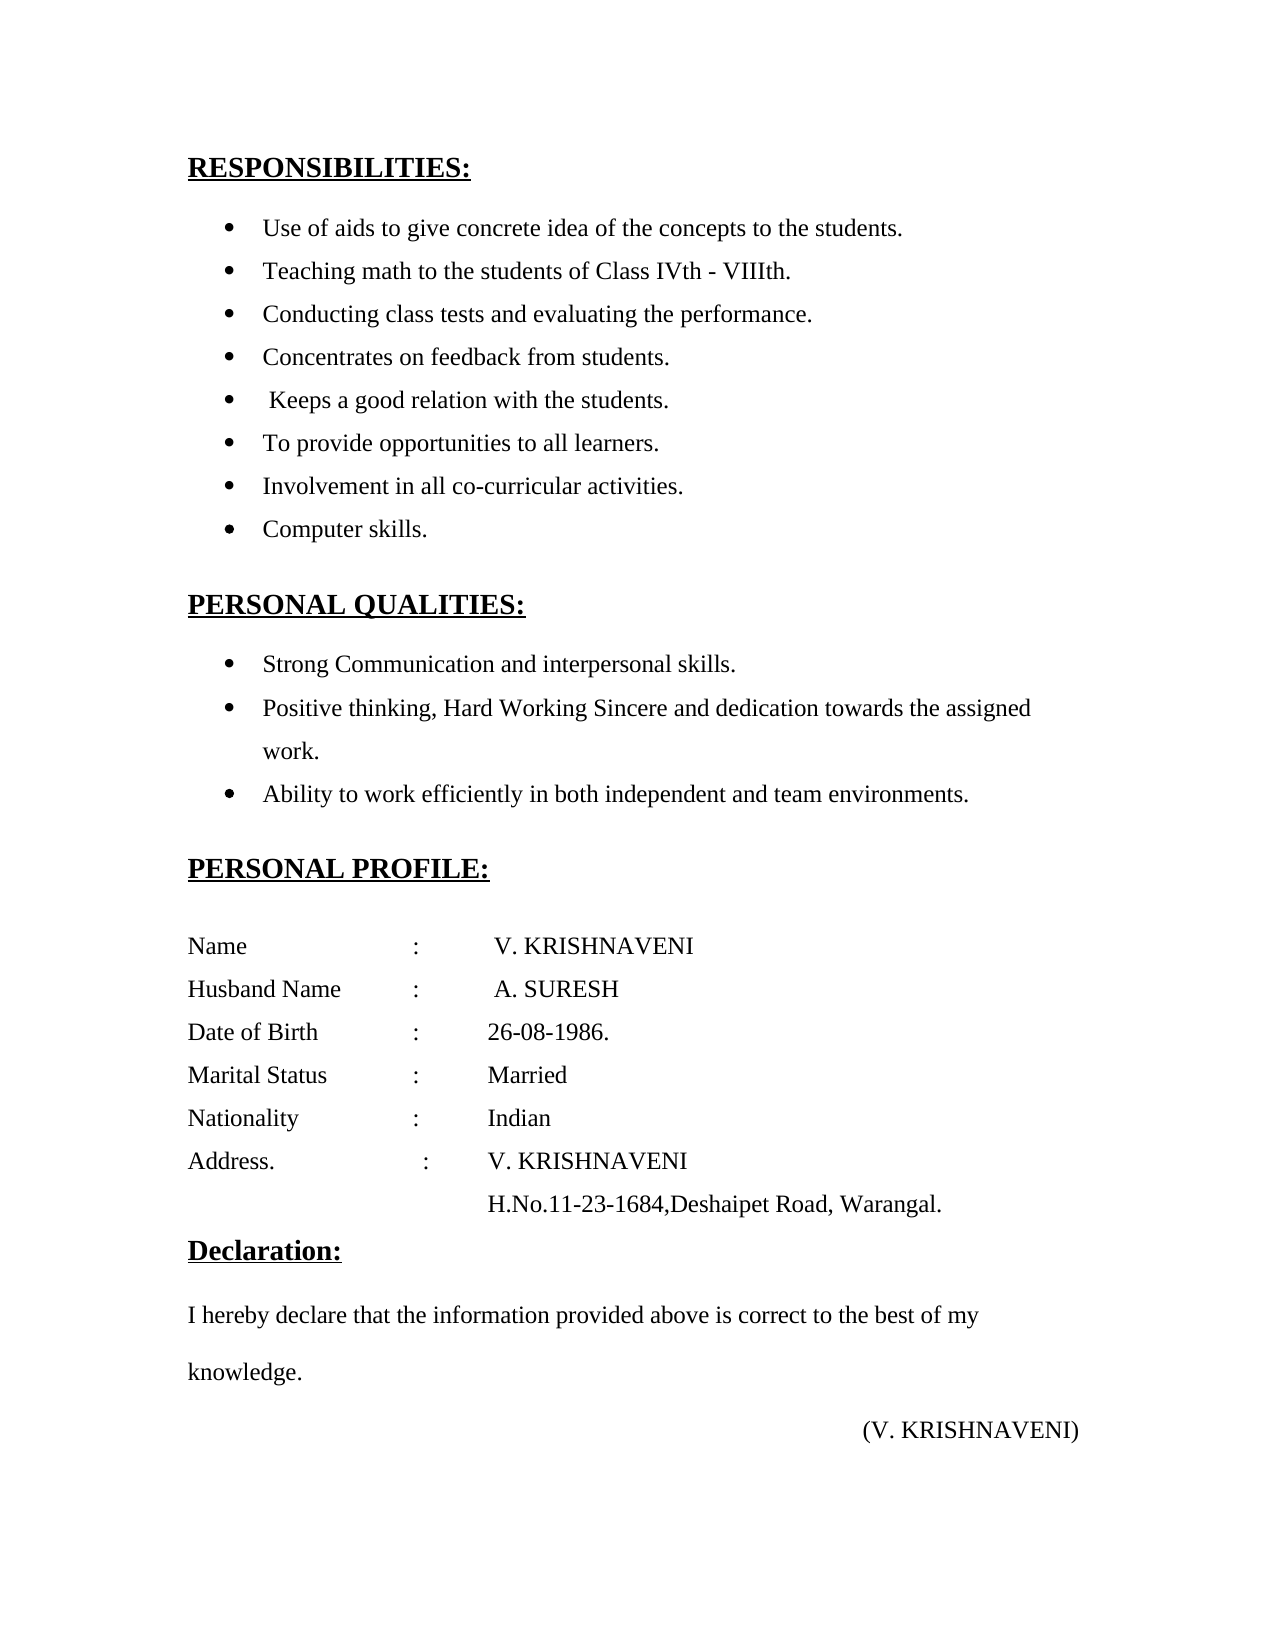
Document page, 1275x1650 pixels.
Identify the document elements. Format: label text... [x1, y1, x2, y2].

list Use of aids to give concrete idea of the concepts to the students. [225, 213, 1087, 241]
text I hereby declare that the information provided above is correct to the best of my knowledge. [187, 1300, 1087, 1386]
list Keeps a good relation with the students. [225, 385, 1087, 414]
list Involvement in all co-curricular activities. [225, 471, 1087, 500]
text Declaration: [187, 1233, 1087, 1266]
text PERSONAL QUALITIES: [187, 587, 1087, 620]
list To provide opportunities to all learners. [225, 428, 1087, 457]
list Teaching math to the students of Class IVth - VIIIth. [225, 256, 1087, 284]
list Computer skills. [225, 514, 1087, 543]
text (V. KRISHNAVENI) [862, 1415, 1087, 1443]
text H.No.11-23-1684,Deshaipet Road, Warangal. [187, 1189, 1087, 1218]
list Ability to work efficiently in both independent and team environments. [225, 779, 1087, 808]
text Address. : V. KRISHNAVENI [187, 1146, 1087, 1175]
list Strong Communication and interpersonal skills. [225, 649, 1087, 678]
text Name : V. KRISHNAVENI [187, 931, 1087, 959]
text PERSONAL PROFILE: [187, 851, 1087, 885]
text Husband Name : A. SURESH [187, 974, 1087, 1003]
text Nationality : Indian [187, 1103, 1087, 1132]
text Date of Birth : 26-08-1986. [187, 1017, 1087, 1046]
text RESPONSIBILITIES: [187, 150, 1087, 183]
list Concentrates on feedback from students. [225, 342, 1087, 371]
text Marital Status : Married [187, 1060, 1087, 1089]
list Positive thinking, Hard Working Sincere and dedication towards the assigned work. [225, 693, 1087, 764]
list Conducting class tests and evaluating the performance. [225, 299, 1087, 328]
